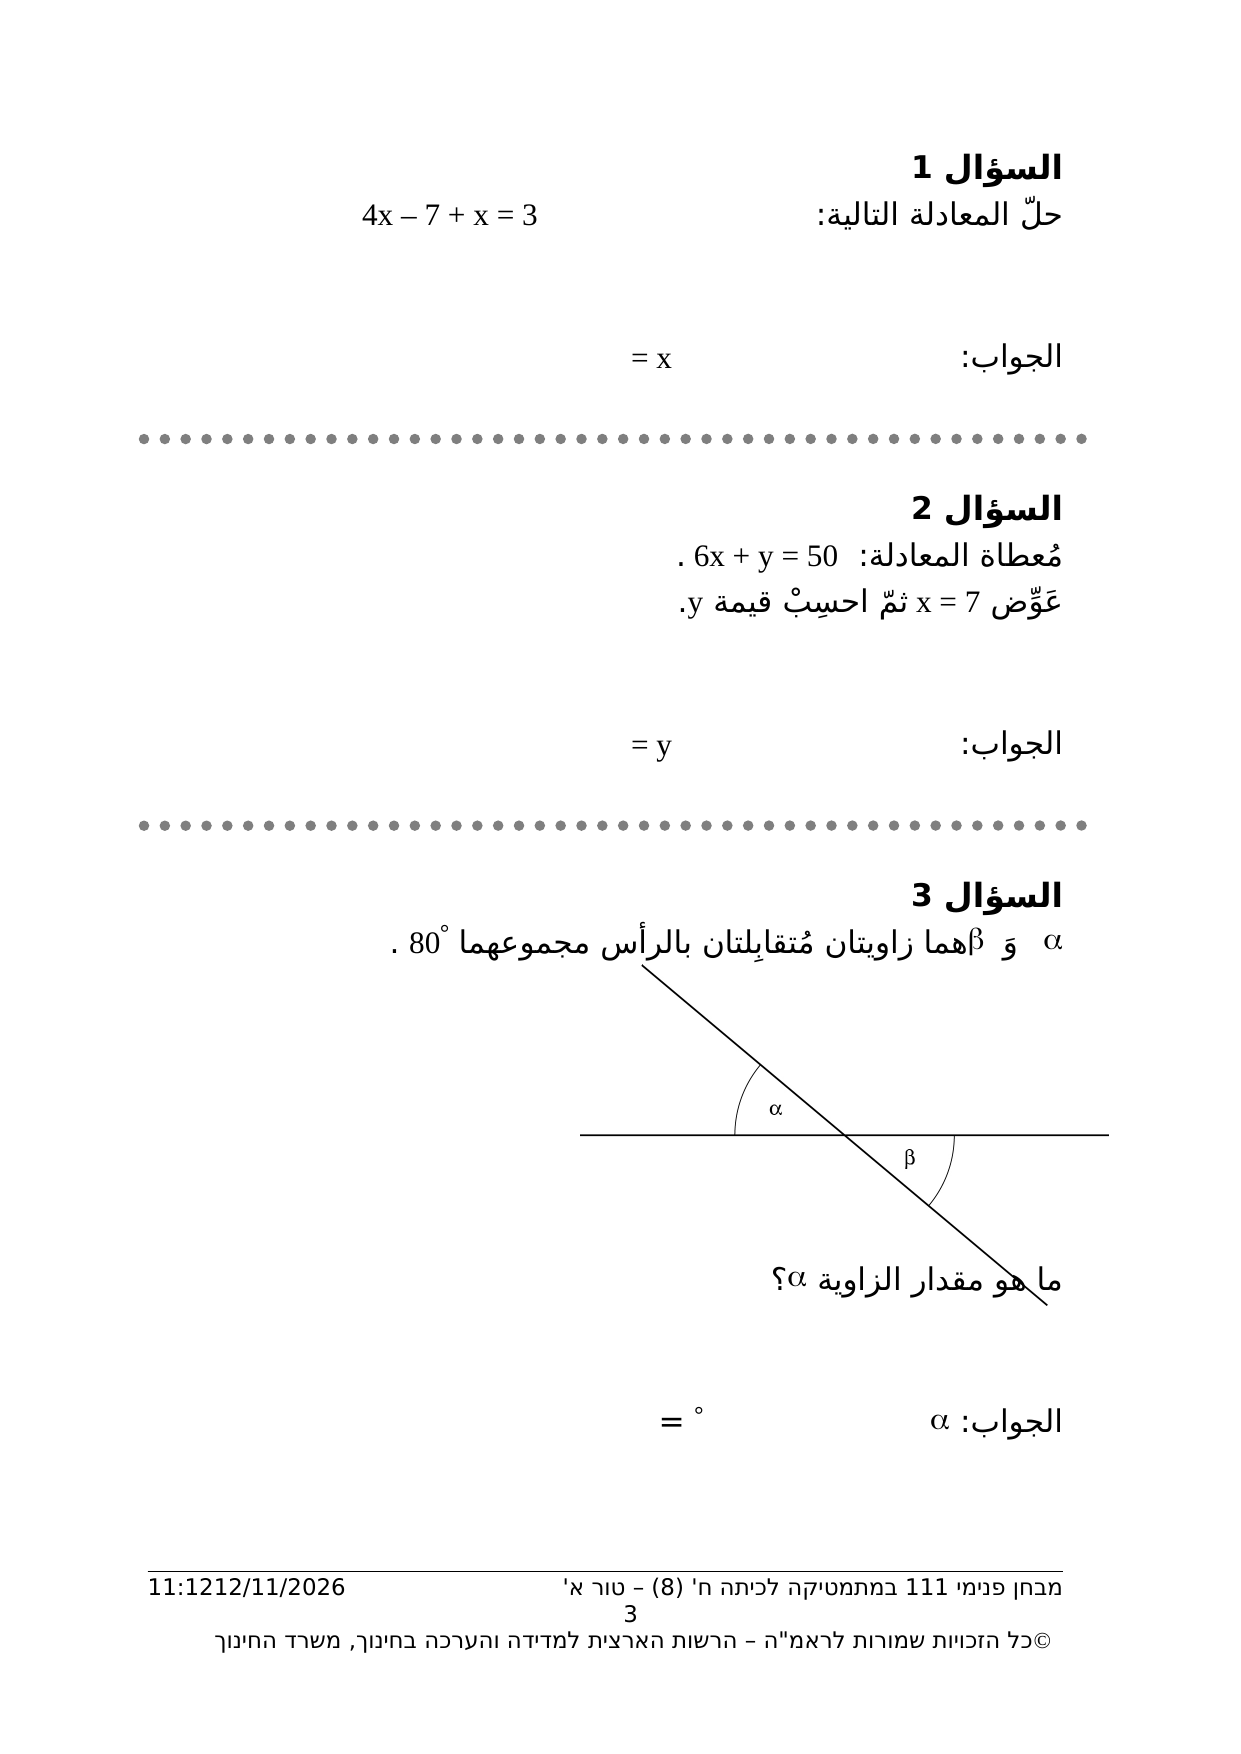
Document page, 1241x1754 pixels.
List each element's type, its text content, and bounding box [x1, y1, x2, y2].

text وَ هما زاويتان مُتقابِلتان بالرأس مجموعهما 80 . [148, 921, 1063, 961]
text الجواب: x = [148, 336, 1063, 375]
text حلّ المعادلة التالية: 4x – 7 + x = 3 [148, 193, 1063, 233]
text الجواب: = [148, 1400, 1063, 1443]
text السؤال 3 [148, 875, 1063, 915]
picture [580, 964, 1109, 1306]
text السؤال 1 [148, 148, 1063, 187]
text السؤال 2 [148, 489, 1063, 528]
text الجواب: y = [148, 722, 1063, 762]
text عَوِّض x = 7 ثمّ احسِبْ قيمة y. [148, 580, 1063, 619]
text مُعطاة المعادلة: 6x + y = 50 . [148, 534, 1063, 574]
text ما هو مقدار الزاوية ؟ [148, 1258, 1063, 1297]
